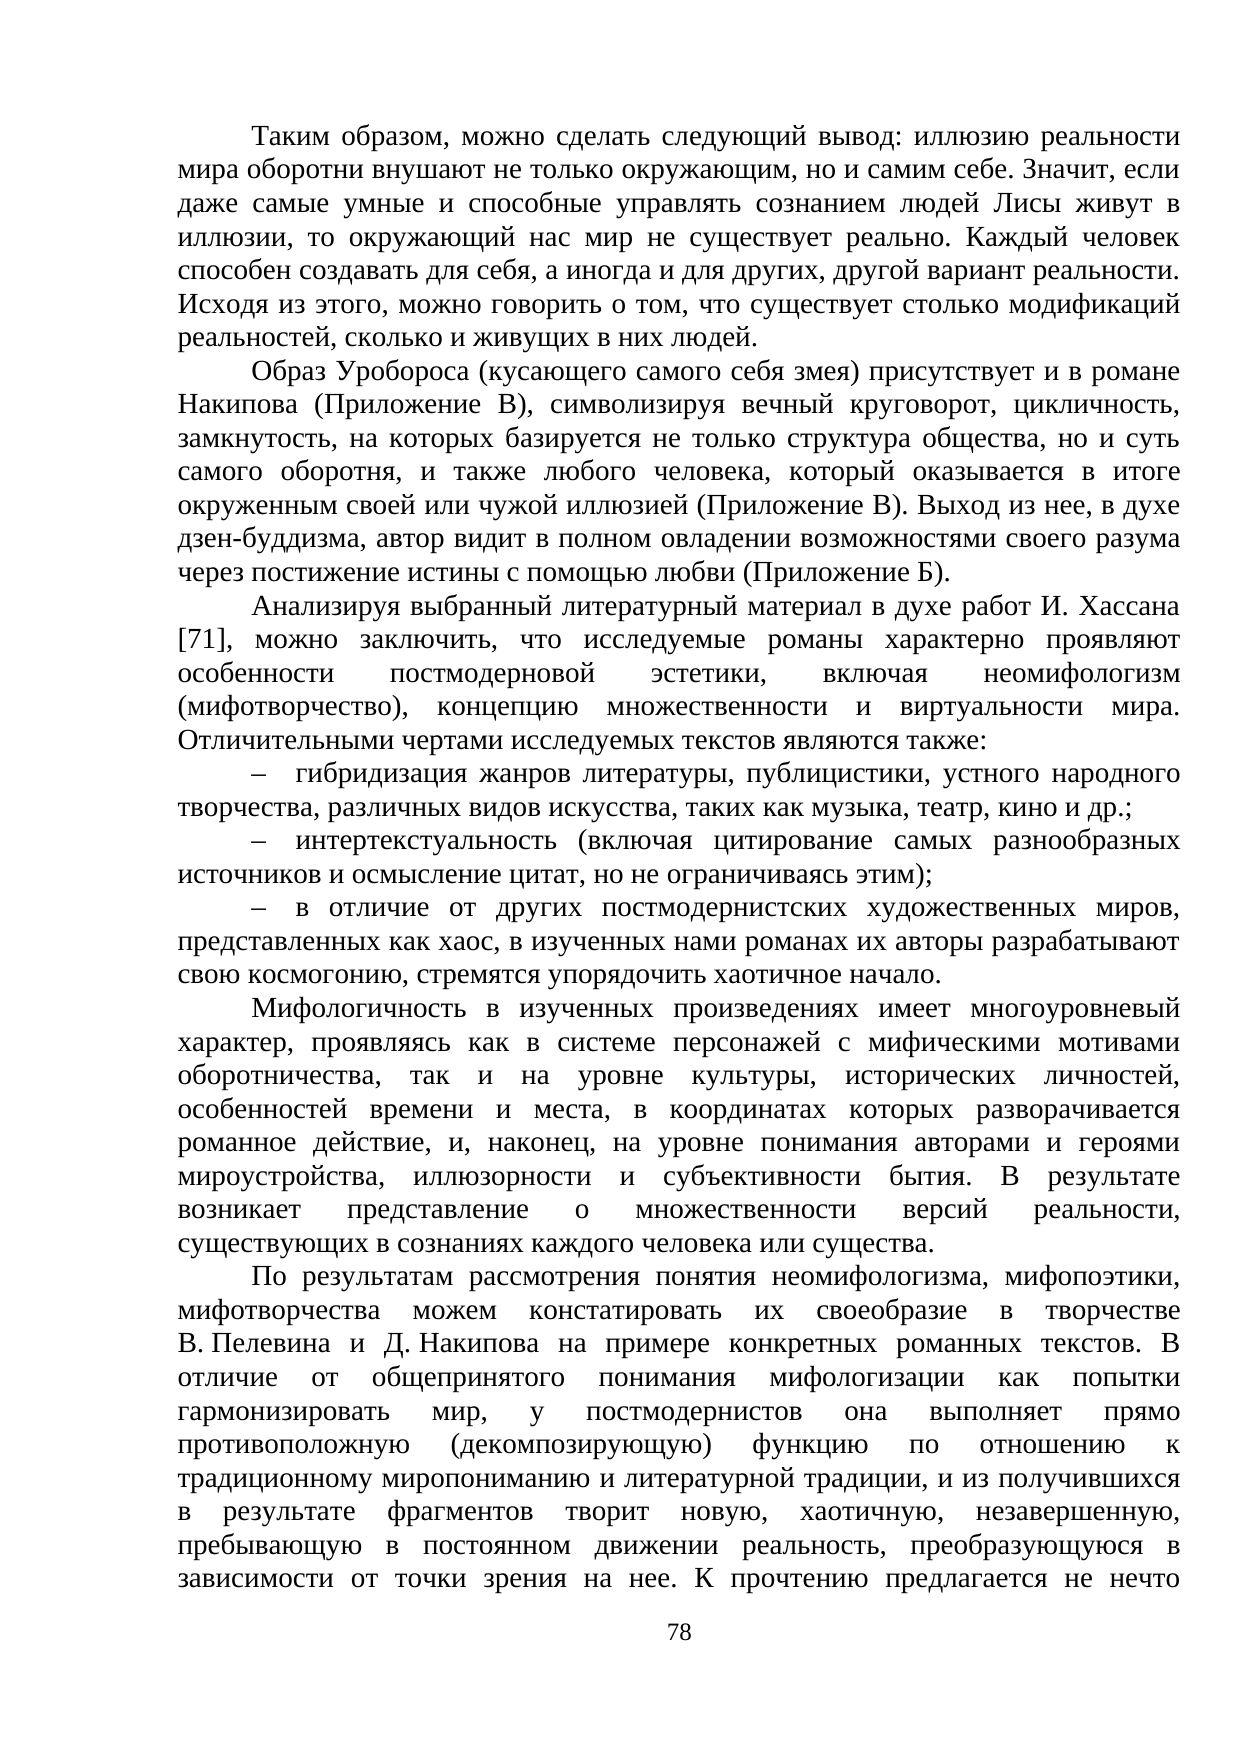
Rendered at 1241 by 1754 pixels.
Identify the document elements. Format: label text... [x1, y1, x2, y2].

text Таким образом, можно сделать следующий вывод: иллюзию реальности мира оборотни внушают не только окружающим, но и самим себе. Значит, если даже самые умные и способные управлять сознанием людей Лисы живут в иллюзии, то окружающий нас мир не существует реально. Каждый человек способен создавать для себя, а иногда и для других, другой вариант реальности. Исходя из этого, можно говорить о том, что существует столько модификаций реальностей, сколько и живущих в них людей. [177, 118, 1181, 353]
list гибридизация жанров литературы, публицистики, устного народного творчества, различных видов искусства, таких как музыка, театр, кино и др.; [177, 755, 1181, 822]
text Анализируя выбранный литературный материал в духе работ И. Хассана [71], можно заключить, что исследуемые романы характерно проявляют особенности постмодерновой эстетики, включая неомифологизм (мифотворчество), концепцию множественности и виртуальности мира. Отличительными чертами исследуемых текстов являются также: [177, 588, 1181, 755]
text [177, 1258, 1181, 1594]
text Мифологичность в изученных произведениях имеет многоуровневый характер, проявляясь как в системе персонажей с мифическими мотивами оборотничества, так и на уровне культуры, исторических личностей, особенностей времени и места, в координатах которых разворачивается романное действие, и, наконец, на уровне понимания авторами и героями мироустройства, иллюзорности и субъективности бытия. В результате возникает представление о множественности версий реальности, существующих в сознаниях каждого человека или существа. [177, 990, 1181, 1258]
text Образ Уробороса (кусающего самого себя змея) присутствует и в романе Накипова (Приложение В), символизируя вечный круговорот, цикличность, замкнутость, на которых базируется не только структура общества, но и суть самого оборотня, и также любого человека, который оказывается в итоге окруженным своей или чужой иллюзией (Приложение В). Выход из нее, в духе дзен-буддизма, автор видит в полном овладении возможностями своего разума через постижение истины с помощью любви (Приложение Б). [177, 353, 1181, 588]
list интертекстуальность (включая цитирование самых разнообразных источников и осмысление цитат, но не ограничиваясь этим); [177, 822, 1181, 889]
list в отличие от других постмодернистских художественных миров, представленных как хаос, в изученных нами романах их авторы разрабатывают свою космогонию, стремятся упорядочить хаотичное начало. [177, 889, 1181, 990]
